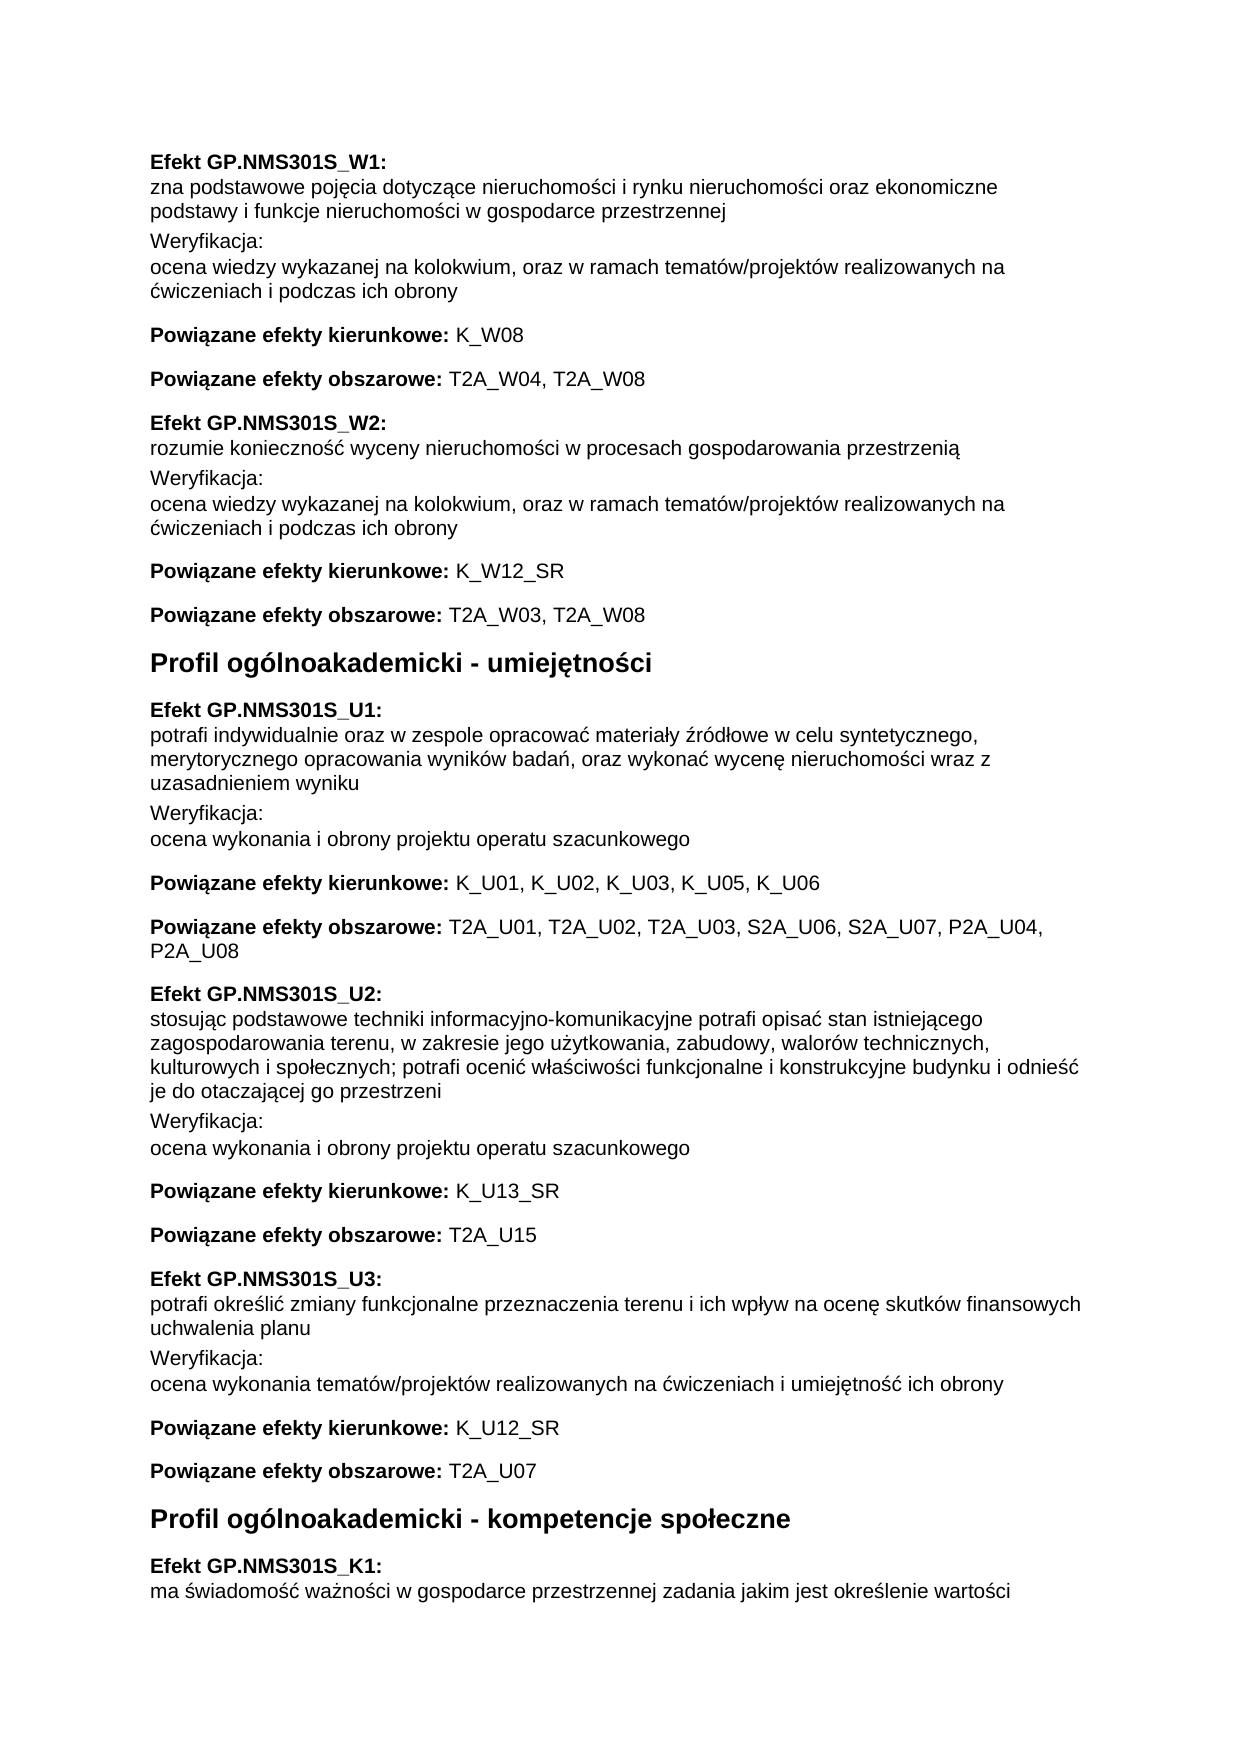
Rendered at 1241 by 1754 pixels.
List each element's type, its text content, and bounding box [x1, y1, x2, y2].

text Powiązane efekty obszarowe: T2A_U01, T2A_U02, T2A_U03, S2A_U06, S2A_U07, P2A_U04, P2A_U08 [150, 914, 1090, 962]
text Efekt GP.NMS301S_K1: [150, 1554, 1090, 1578]
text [150, 1579, 1090, 1603]
text potrafi określić zmiany funkcjonalne przeznaczenia terenu i ich wpływ na ocenę skutków finansowych uchwalenia planu [150, 1292, 1090, 1339]
subtitle Profil ogólnoakademicki - kompetencje społeczne [150, 1503, 1090, 1534]
text Weryfikacja: [150, 229, 1090, 253]
text ocena wiedzy wykazanej na kolokwium, oraz w ramach tematów/projektów realizowanych na ćwiczeniach i podczas ich obrony [150, 492, 1090, 539]
text ocena wykonania i obrony projektu operatu szacunkowego [150, 1135, 1090, 1159]
text Powiązane efekty kierunkowe: K_U12_SR [150, 1416, 1090, 1439]
text stosując podstawowe techniki informacyjno-komunikacyjne potrafi opisać stan istniejącego zagospodarowania terenu, w zakresie jego użytkowania, zabudowy, walorów technicznych, kulturowych i społecznych; potrafi ocenić właściwości funkcjonalne i konstrukcyjne budynku i odnieść je do otaczającej go przestrzeni [150, 1007, 1090, 1103]
text Weryfikacja: [150, 1109, 1090, 1133]
text Weryfikacja: [150, 801, 1090, 825]
text ocena wykonania tematów/projektów realizowanych na ćwiczeniach i umiejętność ich obrony [150, 1372, 1090, 1396]
text ocena wiedzy wykazanej na kolokwium, oraz w ramach tematów/projektów realizowanych na ćwiczeniach i podczas ich obrony [150, 255, 1090, 303]
text Powiązane efekty kierunkowe: K_U01, K_U02, K_U03, K_U05, K_U06 [150, 871, 1090, 895]
text Weryfikacja: [150, 1346, 1090, 1370]
text Efekt GP.NMS301S_U1: [150, 698, 1090, 722]
text Efekt GP.NMS301S_W2: [150, 410, 1090, 434]
text Powiązane efekty obszarowe: T2A_W04, T2A_W08 [150, 367, 1090, 391]
text zna podstawowe pojęcia dotyczące nieruchomości i rynku nieruchomości oraz ekonomiczne podstawy i funkcje nieruchomości w gospodarce przestrzennej [150, 175, 1090, 223]
text Efekt GP.NMS301S_U2: [150, 982, 1090, 1006]
text Powiązane efekty obszarowe: T2A_U07 [150, 1459, 1090, 1483]
text Powiązane efekty obszarowe: T2A_W03, T2A_W08 [150, 603, 1090, 627]
text potrafi indywidualnie oraz w zespole opracować materiały źródłowe w celu syntetycznego, merytorycznego opracowania wyników badań, oraz wykonać wycenę nieruchomości wraz z uzasadnieniem wyniku [150, 723, 1090, 795]
text Weryfikacja: [150, 466, 1090, 489]
text Efekt GP.NMS301S_W1: [150, 150, 1090, 174]
text Powiązane efekty kierunkowe: K_U13_SR [150, 1179, 1090, 1203]
text Powiązane efekty obszarowe: T2A_U15 [150, 1223, 1090, 1247]
text Powiązane efekty kierunkowe: K_W08 [150, 323, 1090, 347]
subtitle Profil ogólnoakademicki - umiejętności [150, 647, 1090, 678]
text Powiązane efekty kierunkowe: K_W12_SR [150, 559, 1090, 583]
text ocena wykonania i obrony projektu operatu szacunkowego [150, 827, 1090, 851]
text rozumie konieczność wyceny nieruchomości w procesach gospodarowania przestrzenią [150, 435, 1090, 459]
text Efekt GP.NMS301S_U3: [150, 1267, 1090, 1291]
